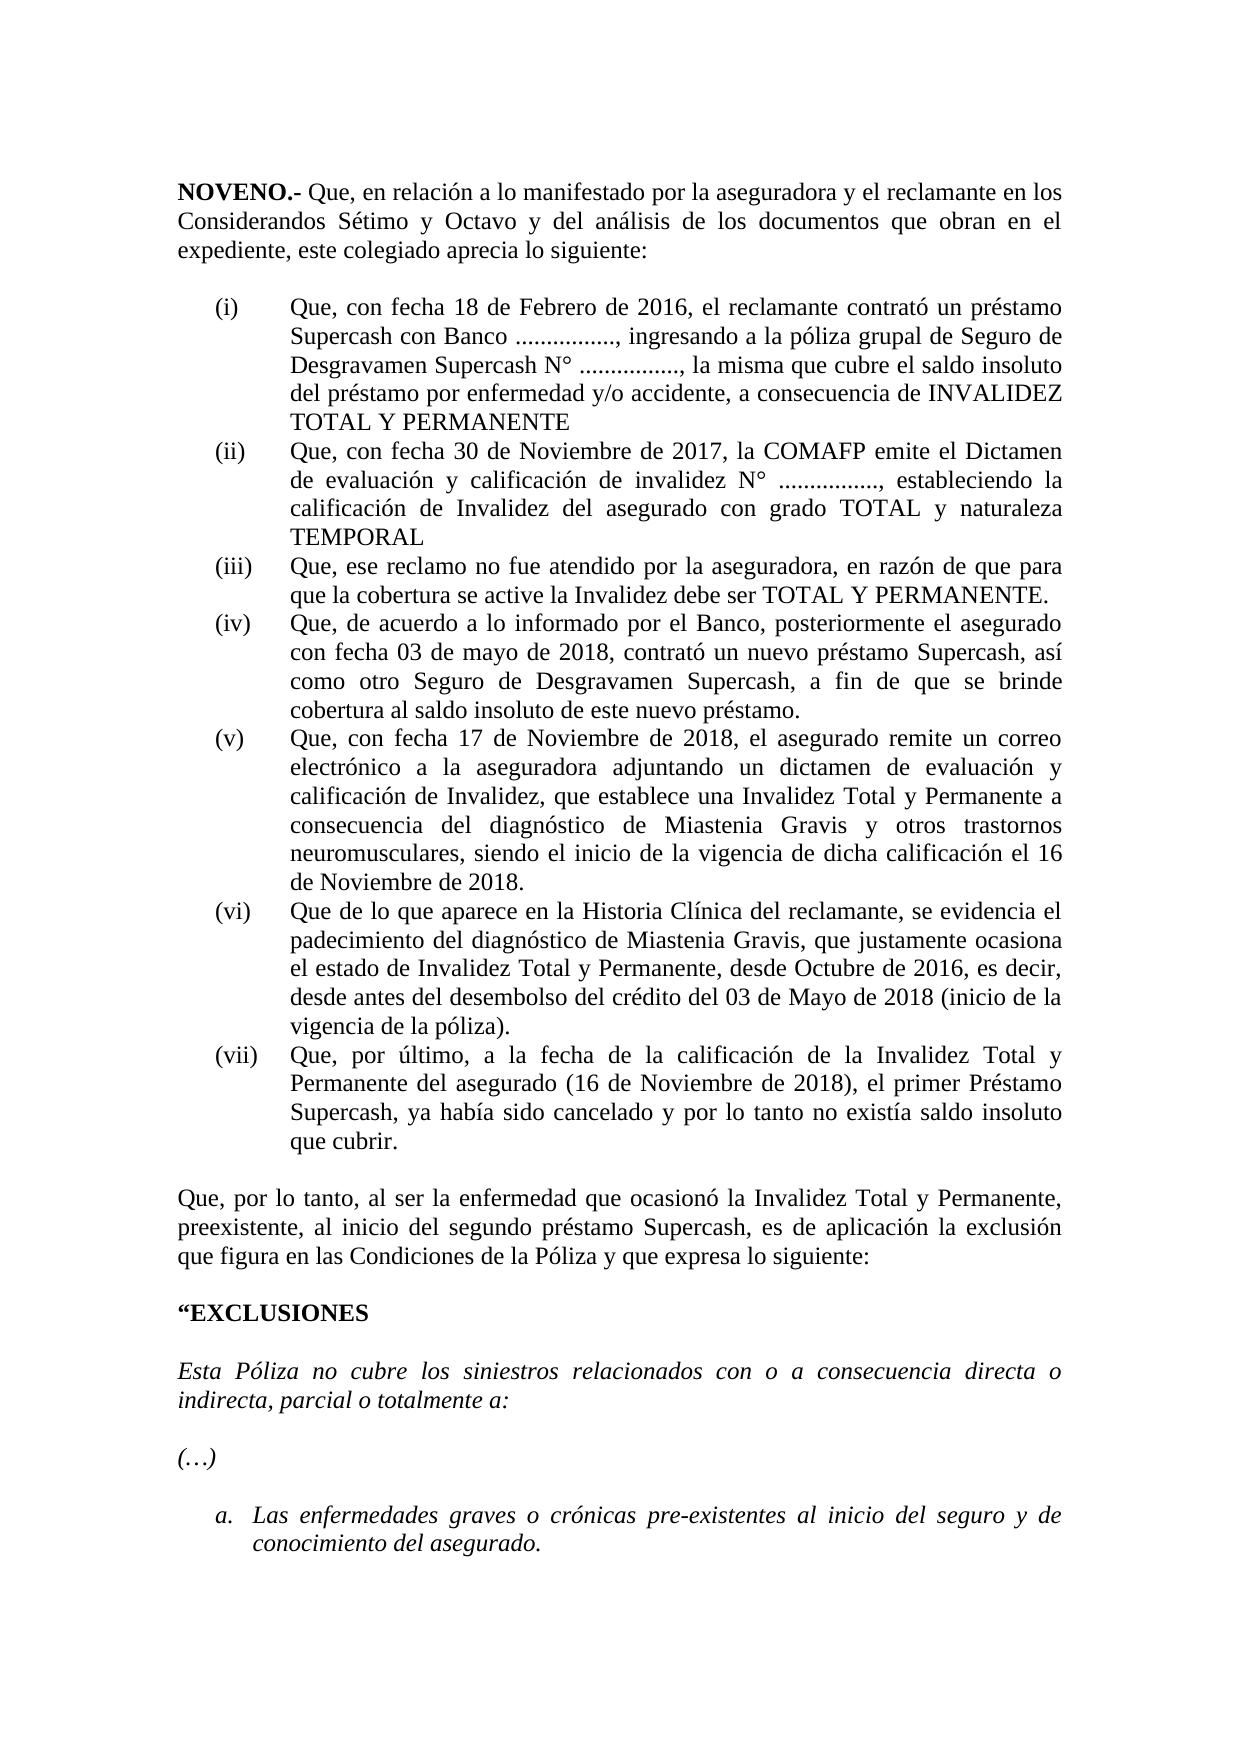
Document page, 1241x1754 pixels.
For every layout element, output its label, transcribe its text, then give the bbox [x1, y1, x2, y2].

list Que, por último, a la fecha de la calificación de la Invalidez Total y Permanente del asegurado (16 de Noviembre de 2018), el primer Préstamo Supercash, ya había sido cancelado y por lo tanto no existía saldo insoluto que cubrir. [215, 1040, 1063, 1155]
list Que, con fecha 30 de Noviembre de 2017, la COMAFP emite el Dictamen de evaluación y calificación de invalidez N° ................, estableciendo la calificación de Invalidez del asegurado con grado TOTAL y naturaleza TEMPORAL [215, 436, 1063, 551]
list Que de lo que aparece en la Historia Clínica del reclamante, se evidencia el padecimiento del diagnóstico de Miastenia Gravis, que justamente ocasiona el estado de Invalidez Total y Permanente, desde Octubre de 2016, es decir, desde antes del desembolso del crédito del 03 de Mayo de 2018 (inicio de la vigencia de la póliza). [215, 896, 1063, 1040]
list Que, con fecha 17 de Noviembre de 2018, el asegurado remite un correo electrónico a la aseguradora adjuntando un dictamen de evaluación y calificación de Invalidez, que establece una Invalidez Total y Permanente a consecuencia del diagnóstico de Miastenia Gravis y otros trastornos neuromusculares, siendo el inicio de la vigencia de dicha calificación el 16 de Noviembre de 2018. [215, 723, 1063, 896]
text Que, por lo tanto, al ser la enfermedad que ocasionó la Invalidez Total y Permanente, preexistente, al inicio del segundo préstamo Supercash, es de aplicación la exclusión que figura en las Condiciones de la Póliza y que expresa lo siguiente: [177, 1183, 1063, 1270]
text Esta Póliza no cubre los siniestros relacionados con o a consecuencia directa o indirecta, parcial o totalmente a: [177, 1356, 1063, 1413]
list Las enfermedades graves o crónicas pre-existentes al inicio del seguro y de conocimiento del asegurado. [215, 1500, 1063, 1557]
text (…) [177, 1442, 1063, 1471]
text “EXCLUSIONES [177, 1298, 1063, 1327]
list Que, de acuerdo a lo informado por el Banco, posteriormente el asegurado con fecha 03 de mayo de 2018, contrató un nuevo préstamo Supercash, así como otro Seguro de Desgravamen Supercash, a fin de que se brinde cobertura al saldo insoluto de este nuevo préstamo. [215, 608, 1063, 723]
list Que, con fecha 18 de Febrero de 2016, el reclamante contrató un préstamo Supercash con Banco ................, ingresando a la póliza grupal de Seguro de Desgravamen Supercash N° ................, la misma que cubre el saldo insoluto del préstamo por enfermedad y/o accidente, a consecuencia de INVALIDEZ TOTAL Y PERMANENTE [215, 292, 1063, 436]
text NOVENO.- Que, en relación a lo manifestado por la aseguradora y el reclamante en los Considerandos Sétimo y Octavo y del análisis de los documentos que obran en el expediente, este colegiado aprecia lo siguiente: [177, 177, 1063, 263]
list Que, ese reclamo no fue atendido por la aseguradora, en razón de que para que la cobertura se active la Invalidez debe ser TOTAL Y PERMANENTE. [215, 551, 1063, 608]
